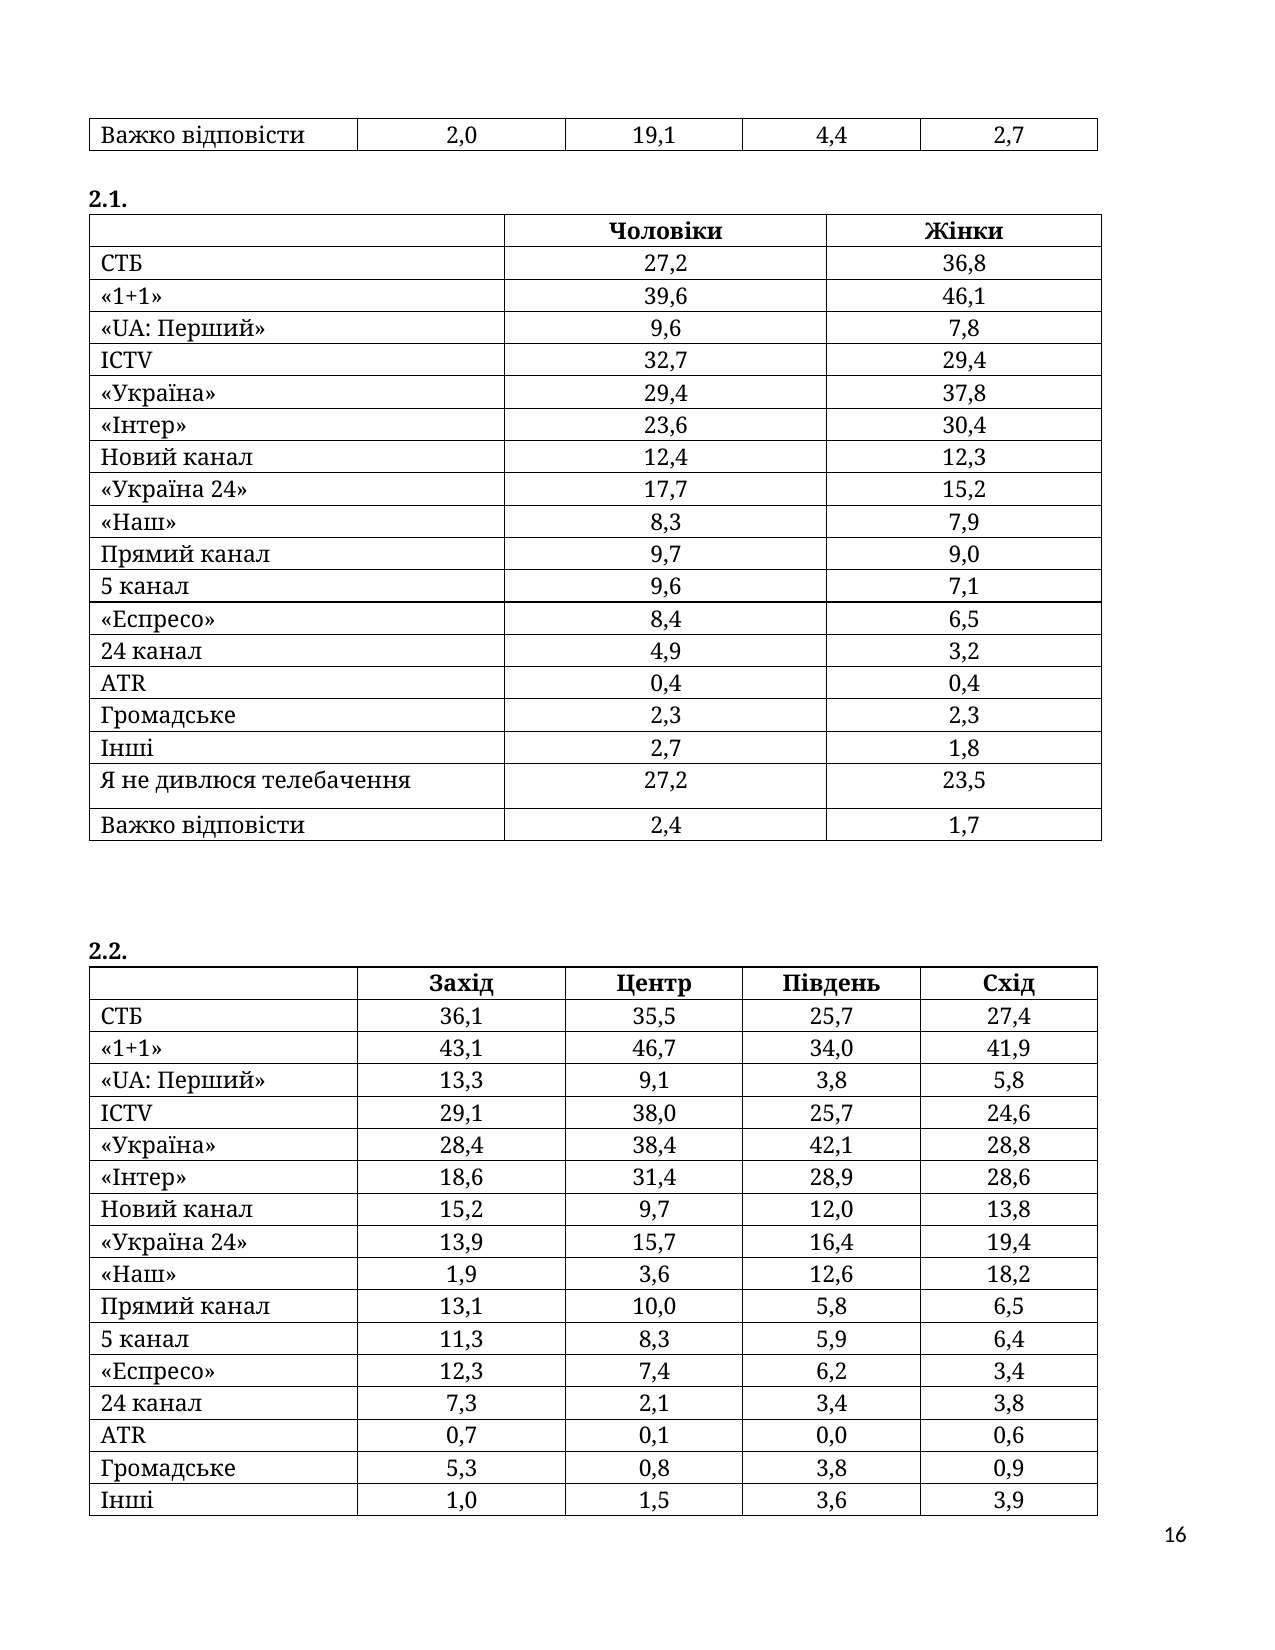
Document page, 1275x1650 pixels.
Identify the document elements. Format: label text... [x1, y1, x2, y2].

table_cell 2,1 [566, 1387, 742, 1418]
table_cell 17,7 [505, 473, 826, 504]
table_header Захід [358, 968, 565, 999]
table_cell 4,4 [743, 119, 920, 150]
text 2.2. [89, 935, 1186, 966]
table_cell 35,5 [566, 1000, 742, 1031]
table_cell 2,3 [505, 699, 826, 731]
table_cell 36,8 [827, 247, 1101, 278]
table_cell 15,2 [827, 473, 1101, 504]
table_cell 3,6 [743, 1484, 920, 1515]
table_cell 4,9 [505, 635, 826, 666]
table_cell 42,1 [743, 1129, 920, 1160]
table_cell 3,4 [743, 1387, 920, 1418]
table_cell 0,1 [566, 1420, 742, 1451]
table_cell 3,8 [743, 1452, 920, 1483]
table_cell 25,7 [743, 1000, 920, 1031]
table_header [90, 215, 504, 246]
table_cell 0,4 [505, 667, 826, 698]
table_cell 3,4 [921, 1355, 1097, 1386]
table_cell 28,6 [921, 1161, 1097, 1192]
table_cell 5,8 [743, 1290, 920, 1322]
table_cell 9,6 [505, 312, 826, 343]
table_cell 1,8 [827, 732, 1101, 763]
table_cell ATR [90, 667, 504, 698]
table_cell «1+1» [90, 1032, 357, 1063]
table_cell 31,4 [566, 1161, 742, 1192]
table_cell 34,0 [743, 1032, 920, 1063]
table_cell «Україна 24» [90, 1226, 357, 1257]
table_cell 0,9 [921, 1452, 1097, 1483]
table_cell 39,6 [505, 280, 826, 311]
table_cell 18,6 [358, 1161, 565, 1192]
table_cell 37,8 [827, 376, 1101, 408]
table_header Схід [921, 968, 1097, 999]
table_cell 32,7 [505, 344, 826, 375]
table_cell 5 канал [90, 570, 504, 601]
table_cell Важко відповісти [90, 809, 504, 840]
table_cell 9,0 [827, 538, 1101, 569]
table_cell 13,8 [921, 1194, 1097, 1225]
table_cell «Інтер» [90, 1161, 357, 1192]
table_cell 24 канал [90, 635, 504, 666]
table_cell 18,2 [921, 1258, 1097, 1289]
table_cell СТБ [90, 247, 504, 278]
table_cell «Україна» [90, 1129, 357, 1160]
table_cell 9,7 [566, 1194, 742, 1225]
table_cell 13,9 [358, 1226, 565, 1257]
table_cell 24 канал [90, 1387, 357, 1418]
table_cell «UA: Перший» [90, 312, 504, 343]
table_cell «UA: Перший» [90, 1064, 357, 1096]
table_header Південь [743, 968, 920, 999]
table_cell «Україна 24» [90, 473, 504, 504]
table_cell 7,3 [358, 1387, 565, 1418]
table_cell Інші [90, 1484, 357, 1515]
table_cell 12,4 [505, 441, 826, 472]
table_cell 23,5 [827, 764, 1101, 808]
table_cell 46,1 [827, 280, 1101, 311]
table_cell Важко відповісти [90, 119, 357, 150]
table_cell 5 канал [90, 1323, 357, 1354]
table_cell 28,9 [743, 1161, 920, 1192]
table_cell 27,4 [921, 1000, 1097, 1031]
table_cell 12,6 [743, 1258, 920, 1289]
table_cell 3,8 [921, 1387, 1097, 1418]
table_cell Новий канал [90, 441, 504, 472]
table_cell 10,0 [566, 1290, 742, 1322]
table_cell Новий канал [90, 1194, 357, 1225]
table_cell СТБ [90, 1000, 357, 1031]
table_cell 5,3 [358, 1452, 565, 1483]
table_cell 7,8 [827, 312, 1101, 343]
table_cell 29,4 [827, 344, 1101, 375]
table_cell 2,7 [921, 119, 1097, 150]
table_cell 2,0 [358, 119, 565, 150]
table_header Жінки [827, 215, 1101, 246]
table_cell 9,6 [505, 570, 826, 601]
table_cell 38,0 [566, 1097, 742, 1128]
table_cell 28,4 [358, 1129, 565, 1160]
table_cell 2,7 [505, 732, 826, 763]
table_cell Я не дивлюся телебачення [90, 764, 504, 808]
table_cell 9,1 [566, 1064, 742, 1096]
table_cell 28,8 [921, 1129, 1097, 1160]
table_cell 16,4 [743, 1226, 920, 1257]
table_cell 29,1 [358, 1097, 565, 1128]
table_cell 0,6 [921, 1420, 1097, 1451]
table_header [90, 968, 357, 999]
table_cell Інші [90, 732, 504, 763]
table_header Чоловіки [505, 215, 826, 246]
table_cell 1,5 [566, 1484, 742, 1515]
table_cell 0,7 [358, 1420, 565, 1451]
table_cell 43,1 [358, 1032, 565, 1063]
table_cell 29,4 [505, 376, 826, 408]
table_cell 5,9 [743, 1323, 920, 1354]
table_cell 2,3 [827, 699, 1101, 731]
table_cell ICTV [90, 344, 504, 375]
table_cell 1,0 [358, 1484, 565, 1515]
table_cell 3,6 [566, 1258, 742, 1289]
table_cell Громадське [90, 699, 504, 731]
table_cell Прямий канал [90, 1290, 357, 1322]
table_cell «Наш» [90, 506, 504, 537]
table_cell 19,1 [566, 119, 742, 150]
table_cell 3,8 [743, 1064, 920, 1096]
table_cell 6,4 [921, 1323, 1097, 1354]
table_cell Громадське [90, 1452, 357, 1483]
table_cell 27,2 [505, 764, 826, 808]
table_cell 13,1 [358, 1290, 565, 1322]
table_cell 6,2 [743, 1355, 920, 1386]
table_cell 12,3 [358, 1355, 565, 1386]
table_cell 1,9 [358, 1258, 565, 1289]
table_cell 1,7 [827, 809, 1101, 840]
table_cell 0,4 [827, 667, 1101, 698]
table_cell 8,3 [566, 1323, 742, 1354]
table_cell 24,6 [921, 1097, 1097, 1128]
table_cell 9,7 [505, 538, 826, 569]
table_cell 25,7 [743, 1097, 920, 1128]
table_header Центр [566, 968, 742, 999]
table_cell 46,7 [566, 1032, 742, 1063]
table_cell 6,5 [921, 1290, 1097, 1322]
table_cell «Еспресо» [90, 1355, 357, 1386]
table_cell 38,4 [566, 1129, 742, 1160]
table_cell 13,3 [358, 1064, 565, 1096]
table_cell 7,9 [827, 506, 1101, 537]
table_cell 7,4 [566, 1355, 742, 1386]
table_cell 23,6 [505, 409, 826, 440]
table_cell «Еспресо» [90, 603, 504, 634]
table_cell 8,4 [505, 603, 826, 634]
table_cell 15,7 [566, 1226, 742, 1257]
table_cell 3,2 [827, 635, 1101, 666]
table_cell 7,1 [827, 570, 1101, 601]
table_cell ICTV [90, 1097, 357, 1128]
table_cell 15,2 [358, 1194, 565, 1225]
table_cell 3,9 [921, 1484, 1097, 1515]
table_cell 41,9 [921, 1032, 1097, 1063]
table_cell «Інтер» [90, 409, 504, 440]
table_cell «Україна» [90, 376, 504, 408]
table_cell 11,3 [358, 1323, 565, 1354]
table_cell «Наш» [90, 1258, 357, 1289]
table_cell 27,2 [505, 247, 826, 278]
table_cell 30,4 [827, 409, 1101, 440]
table_cell Прямий канал [90, 538, 504, 569]
table_cell 2,4 [505, 809, 826, 840]
table_cell 0,8 [566, 1452, 742, 1483]
table_cell 8,3 [505, 506, 826, 537]
table_cell «1+1» [90, 280, 504, 311]
table_cell ATR [90, 1420, 357, 1451]
table_cell 19,4 [921, 1226, 1097, 1257]
table_cell 36,1 [358, 1000, 565, 1031]
text 2.1. [89, 183, 1186, 214]
table_cell 5,8 [921, 1064, 1097, 1096]
table_cell 12,0 [743, 1194, 920, 1225]
table_cell 6,5 [827, 603, 1101, 634]
table_cell 12,3 [827, 441, 1101, 472]
table_cell 0,0 [743, 1420, 920, 1451]
